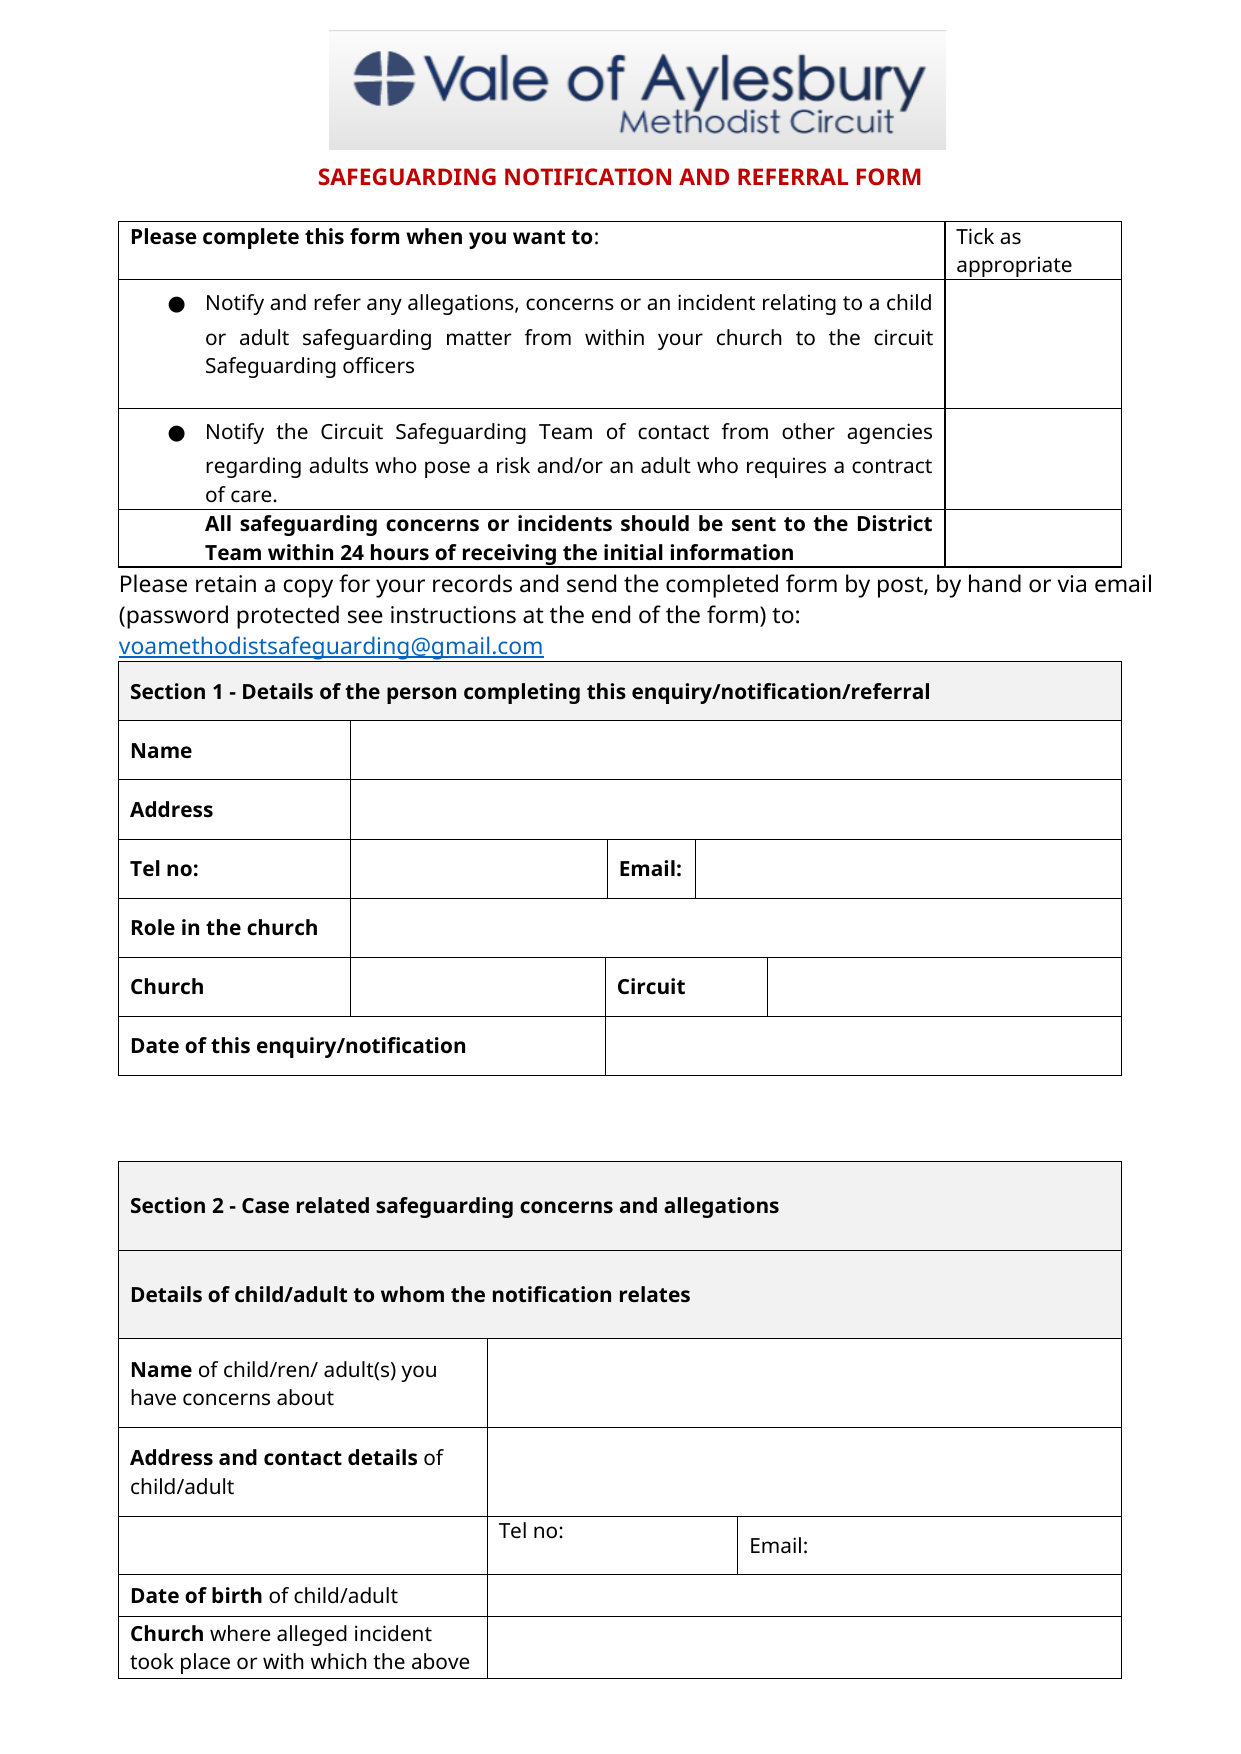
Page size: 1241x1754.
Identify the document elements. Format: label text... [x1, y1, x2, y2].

table_cell Email: [738, 1517, 1121, 1573]
table_cell Tel no: [119, 840, 350, 897]
table_cell [946, 409, 1121, 508]
table_cell Address [119, 780, 350, 838]
table_cell Role in the church [119, 899, 350, 957]
table_cell [768, 958, 1121, 1016]
table_cell Name [119, 721, 350, 779]
table_cell [351, 840, 607, 897]
table_cell Notify the Circuit Safeguarding Team of contact from other agencies regarding adults who pose a risk and/or an adult who requires a contract of care. [119, 409, 944, 508]
table_cell Date of birth of child/adult [119, 1575, 487, 1616]
table_cell [696, 840, 1121, 897]
table_cell [351, 958, 605, 1016]
text Please retain a copy for your records and send the completed form by post, by hand or via email (password protected see instructions at the end of the form) to: voamethodistsafeguarding@gmail.com [119, 567, 1165, 661]
table_cell Circuit [606, 958, 767, 1016]
table_header Section 2 - Case related safeguarding concerns and allegations [119, 1162, 1121, 1250]
table_cell [488, 1339, 1121, 1427]
table_cell [946, 280, 1121, 408]
table_cell [488, 1575, 1121, 1616]
table_header Tick as appropriate [946, 222, 1121, 279]
table_cell All safeguarding concerns or incidents should be sent to the District Team within 24 hours of receiving the initial information [119, 510, 944, 566]
text SAFEGUARDING NOTIFICATION AND REFERRAL FORM [75, 161, 1165, 192]
table_cell [606, 1017, 1121, 1075]
table_cell Date of this enquiry/notification [119, 1017, 605, 1075]
table_cell [351, 721, 1121, 779]
table_cell Name of child/ren/ adult(s) you have concerns about [119, 1339, 487, 1427]
table_header Please complete this form when you want to: [119, 222, 944, 279]
picture [329, 30, 947, 150]
table_cell [351, 780, 1121, 838]
table_cell Address and contact details of child/adult [119, 1428, 487, 1516]
table_cell [488, 1428, 1121, 1516]
table_cell Church [119, 958, 350, 1016]
table_cell [351, 899, 1121, 957]
table_cell Tel no: [488, 1517, 737, 1573]
table_cell Email: [608, 840, 695, 897]
table_cell [119, 1517, 487, 1573]
table_cell Details of child/adult to whom the notification relates [119, 1251, 1121, 1338]
table_header Section 1 - Details of the person completing this enquiry/notification/referral [119, 662, 1121, 720]
table_cell Notify and refer any allegations, concerns or an incident relating to a child or adult safeguarding matter from within your church to the circuit Safeguarding officers [119, 280, 944, 408]
table_cell [946, 510, 1121, 566]
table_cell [119, 1617, 487, 1678]
table_cell [488, 1617, 1121, 1678]
